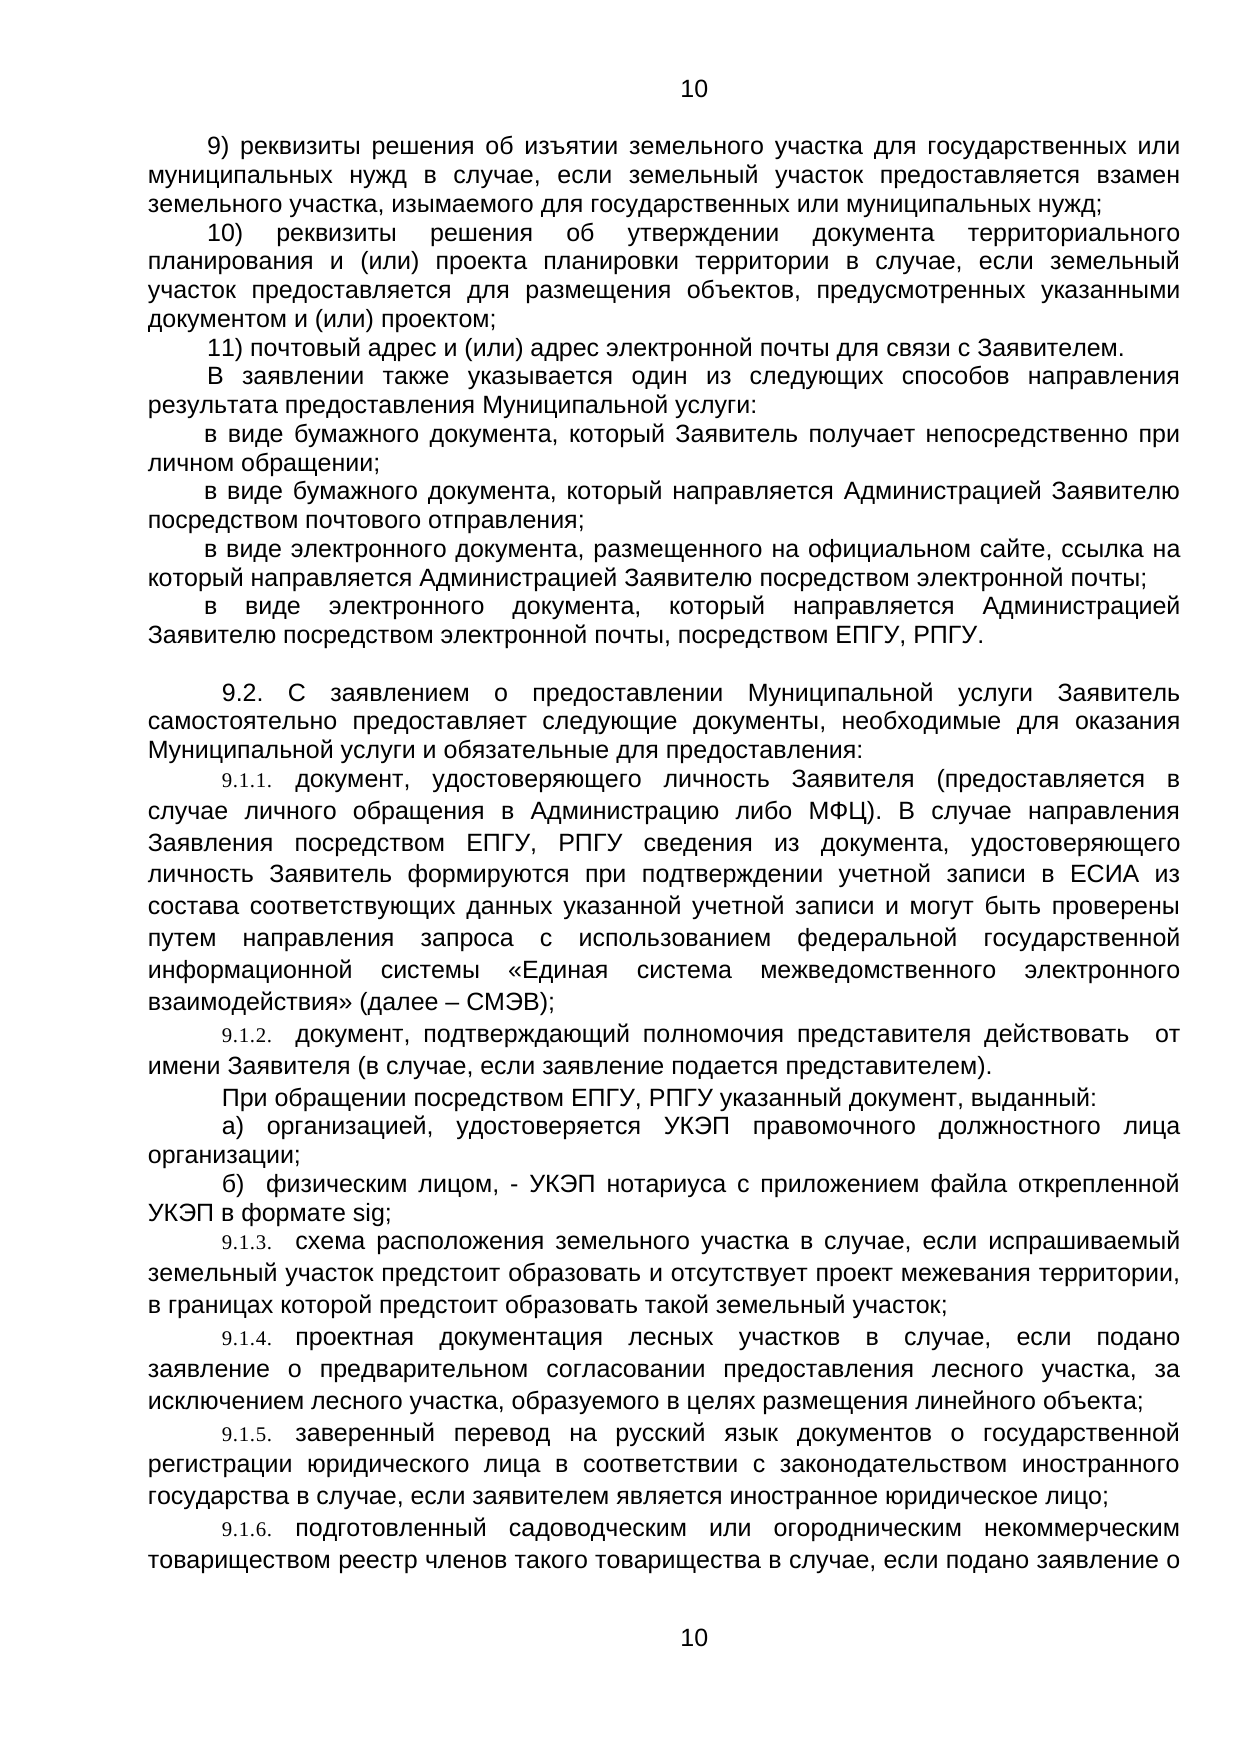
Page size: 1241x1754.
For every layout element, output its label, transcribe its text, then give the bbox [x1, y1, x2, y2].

list схема расположения земельного участка в случае, если испрашиваемый земельный участок предстоит образовать и отсутствует проект межевания территории, в границах которой предстоит образовать такой земельный участок; [148, 1226, 1181, 1319]
text в виде электронного документа, размещенного на официальном сайте, ссылка на который направляется Администрацией Заявителю посредством электронной почты; [148, 534, 1181, 591]
text а) организацией, удостоверяется УКЭП правомочного должностного лица организации; [148, 1111, 1181, 1169]
list проектная документация лесных участков в случае, если подано заявление о предварительном согласовании предоставления лесного участка, за исключением лесного участка, образуемого в целях размещения линейного объекта; [148, 1322, 1181, 1414]
text б) физическим лицом, - УКЭП нотариуса с приложением файла открепленной УКЭП в формате sig; [148, 1169, 1181, 1226]
text 9) реквизиты решения об изъятии земельного участка для государственных или муниципальных нужд в случае, если земельный участок предоставляется взамен земельного участка, изымаемого для государственных или муниципальных нужд; [148, 131, 1181, 217]
text 10) реквизиты решения об утверждении документа территориального планирования и (или) проекта планировки территории в случае, если земельный участок предоставляется для размещения объектов, предусмотренных указанными документом и (или) проектом; [148, 217, 1181, 332]
text При обращении посредством ЕПГУ, РПГУ указанный документ, выданный: [148, 1082, 1181, 1111]
list заверенный перевод на русский язык документов о государственной регистрации юридического лица в соответствии с законодательством иностранного государства в случае, если заявителем является иностранное юридическое лицо; [148, 1417, 1181, 1510]
text в виде электронного документа, который направляется Администрацией Заявителю посредством электронной почты, посредством ЕПГУ, РПГУ. [148, 591, 1181, 649]
text в виде бумажного документа, который направляется Администрацией Заявителю посредством почтового отправления; [148, 476, 1181, 534]
text 9.2. С заявлением о предоставлении Муниципальной услуги Заявитель самостоятельно предоставляет следующие документы, необходимые для оказания Муниципальной услуги и обязательные для предоставления: [148, 677, 1181, 764]
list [148, 1513, 1181, 1574]
list документ, подтверждающий полномочия представителя действовать от имени Заявителя (в случае, если заявление подается представителем). [148, 1019, 1181, 1079]
text В заявлении также указывается один из следующих способов направления результата предоставления Муниципальной услуги: [148, 361, 1181, 419]
list документ, удостоверяющего личность Заявителя (предоставляется в случае личного обращения в Администрацию либо МФЦ). В случае направления Заявления посредством ЕПГУ, РПГУ сведения из документа, удостоверяющего личность Заявитель формируются при подтверждении учетной записи в ЕСИА из состава соответствующих данных указанной учетной записи и могут быть проверены путем направления запроса с использованием федеральной государственной информационной системы «Единая система межведомственного электронного взаимодействия» (далее – СМЭВ); [148, 764, 1181, 1016]
text в виде бумажного документа, который Заявитель получает непосредственно при личном обращении; [148, 419, 1181, 476]
text 11) почтовый адрес и (или) адрес электронной почты для связи с Заявителем. [148, 332, 1181, 361]
